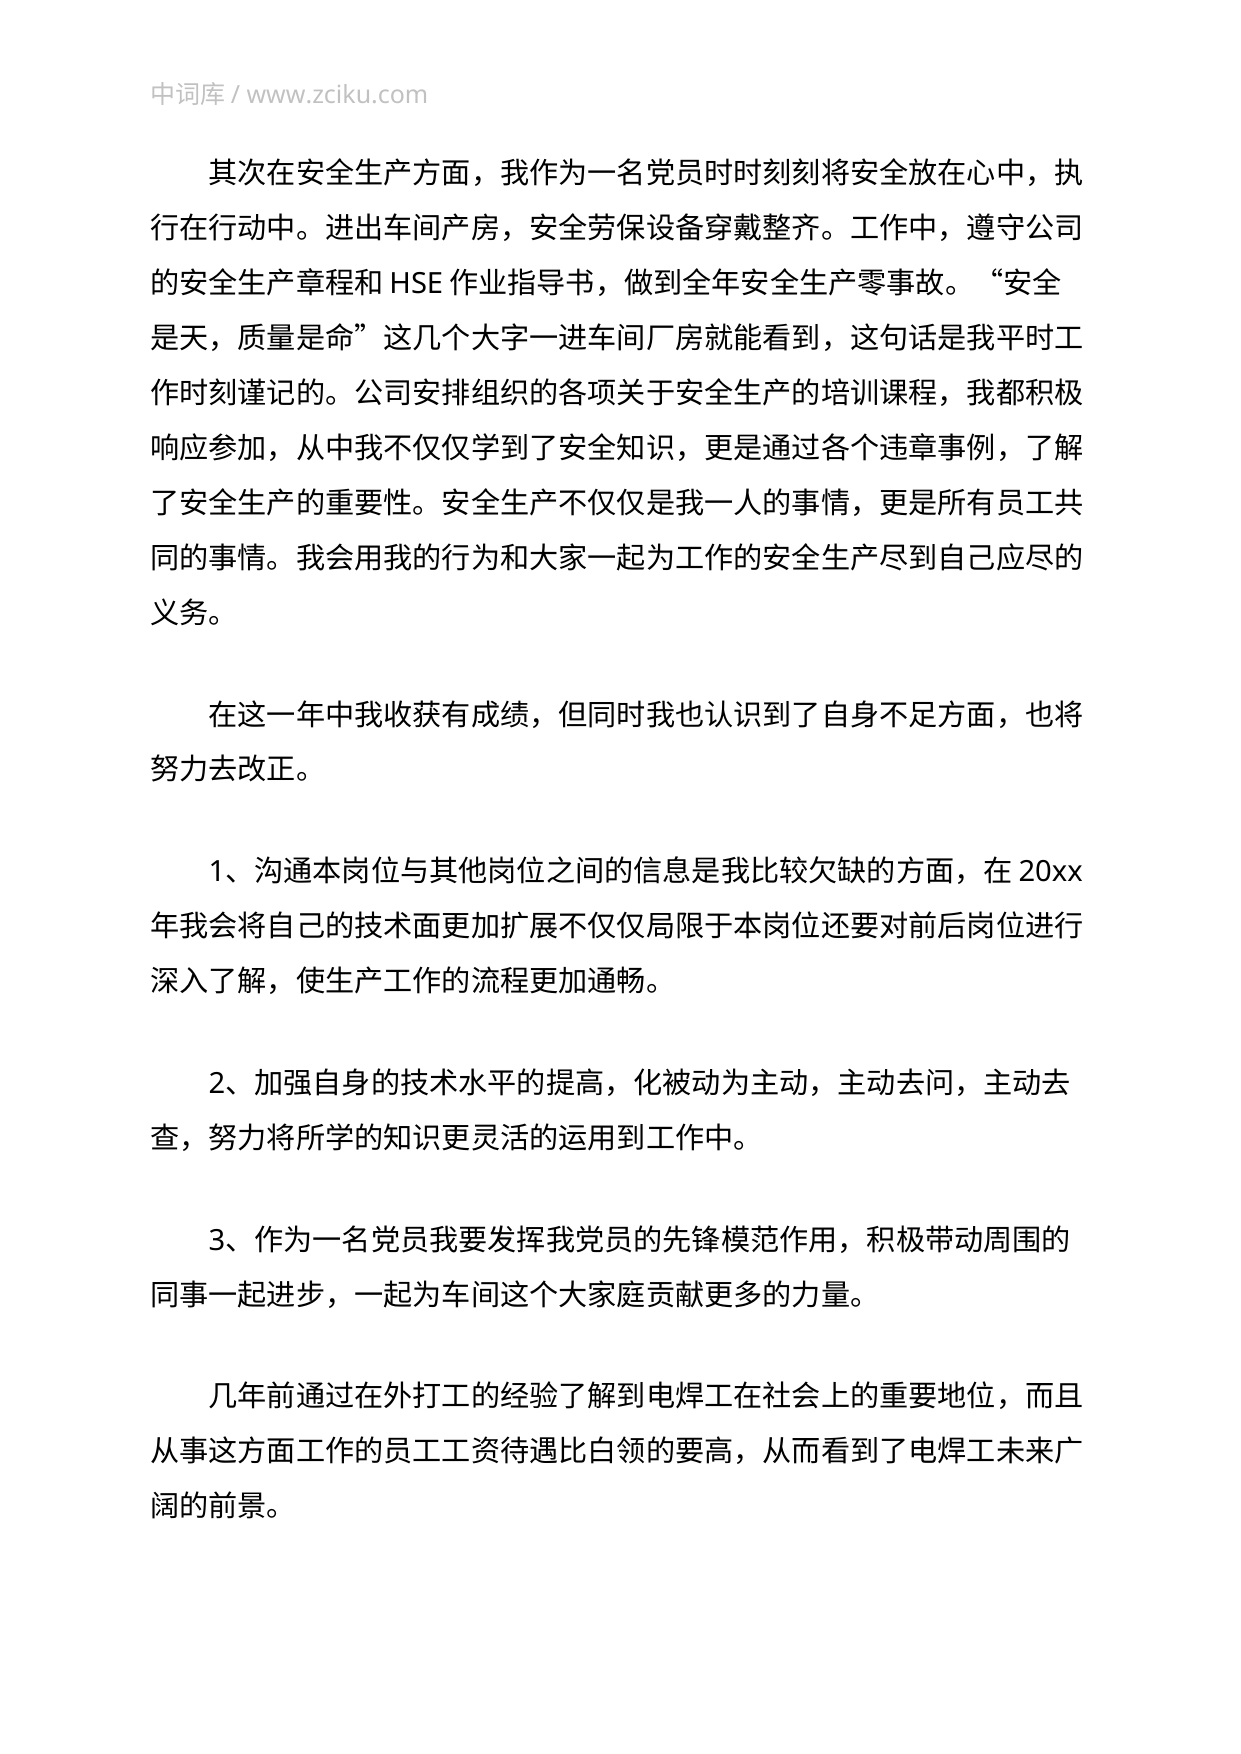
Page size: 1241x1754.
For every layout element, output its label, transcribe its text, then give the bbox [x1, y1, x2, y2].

text 在这一年中我收获有成绩，但同时我也认识到了自身不足方面，也将努力去改正。 [150, 691, 1090, 788]
text 其次在安全生产方面，我作为一名党员时时刻刻将安全放在心中，执行在行动中。进出车间产房，安全劳保设备穿戴整齐。工作中，遵守公司的安全生产章程和HSE作业指导书，做到全年安全生产零事故。“安全是天，质量是命”这几个大字一进车间厂房就能看到，这句话是我平时工作时刻谨记的。公司安排组织的各项关于安全生产的培训课程，我都积极响应参加，从中我不仅仅学到了安全知识，更是通过各个违章事例，了解了安全生产的重要性。安全生产不仅仅是我一人的事情，更是所有员工共同的事情。我会用我的行为和大家一起为工作的安全生产尽到自己应尽的义务。 [150, 150, 1090, 632]
text 2、加强自身的技术水平的提高，化被动为主动，主动去问，主动去查，努力将所学的知识更灵活的运用到工作中。 [150, 1059, 1090, 1157]
text 3、作为一名党员我要发挥我党员的先锋模范作用，积极带动周围的同事一起进步，一起为车间这个大家庭贡献更多的力量。 [150, 1216, 1090, 1313]
text 几年前通过在外打工的经验了解到电焊工在社会上的重要地位，而且从事这方面工作的员工工资待遇比白领的要高，从而看到了电焊工未来广阔的前景。 [150, 1373, 1090, 1525]
text 1、沟通本岗位与其他岗位之间的信息是我比较欠缺的方面，在20xx年我会将自己的技术面更加扩展不仅仅局限于本岗位还要对前后岗位进行深入了解，使生产工作的流程更加通畅。 [150, 848, 1090, 1000]
